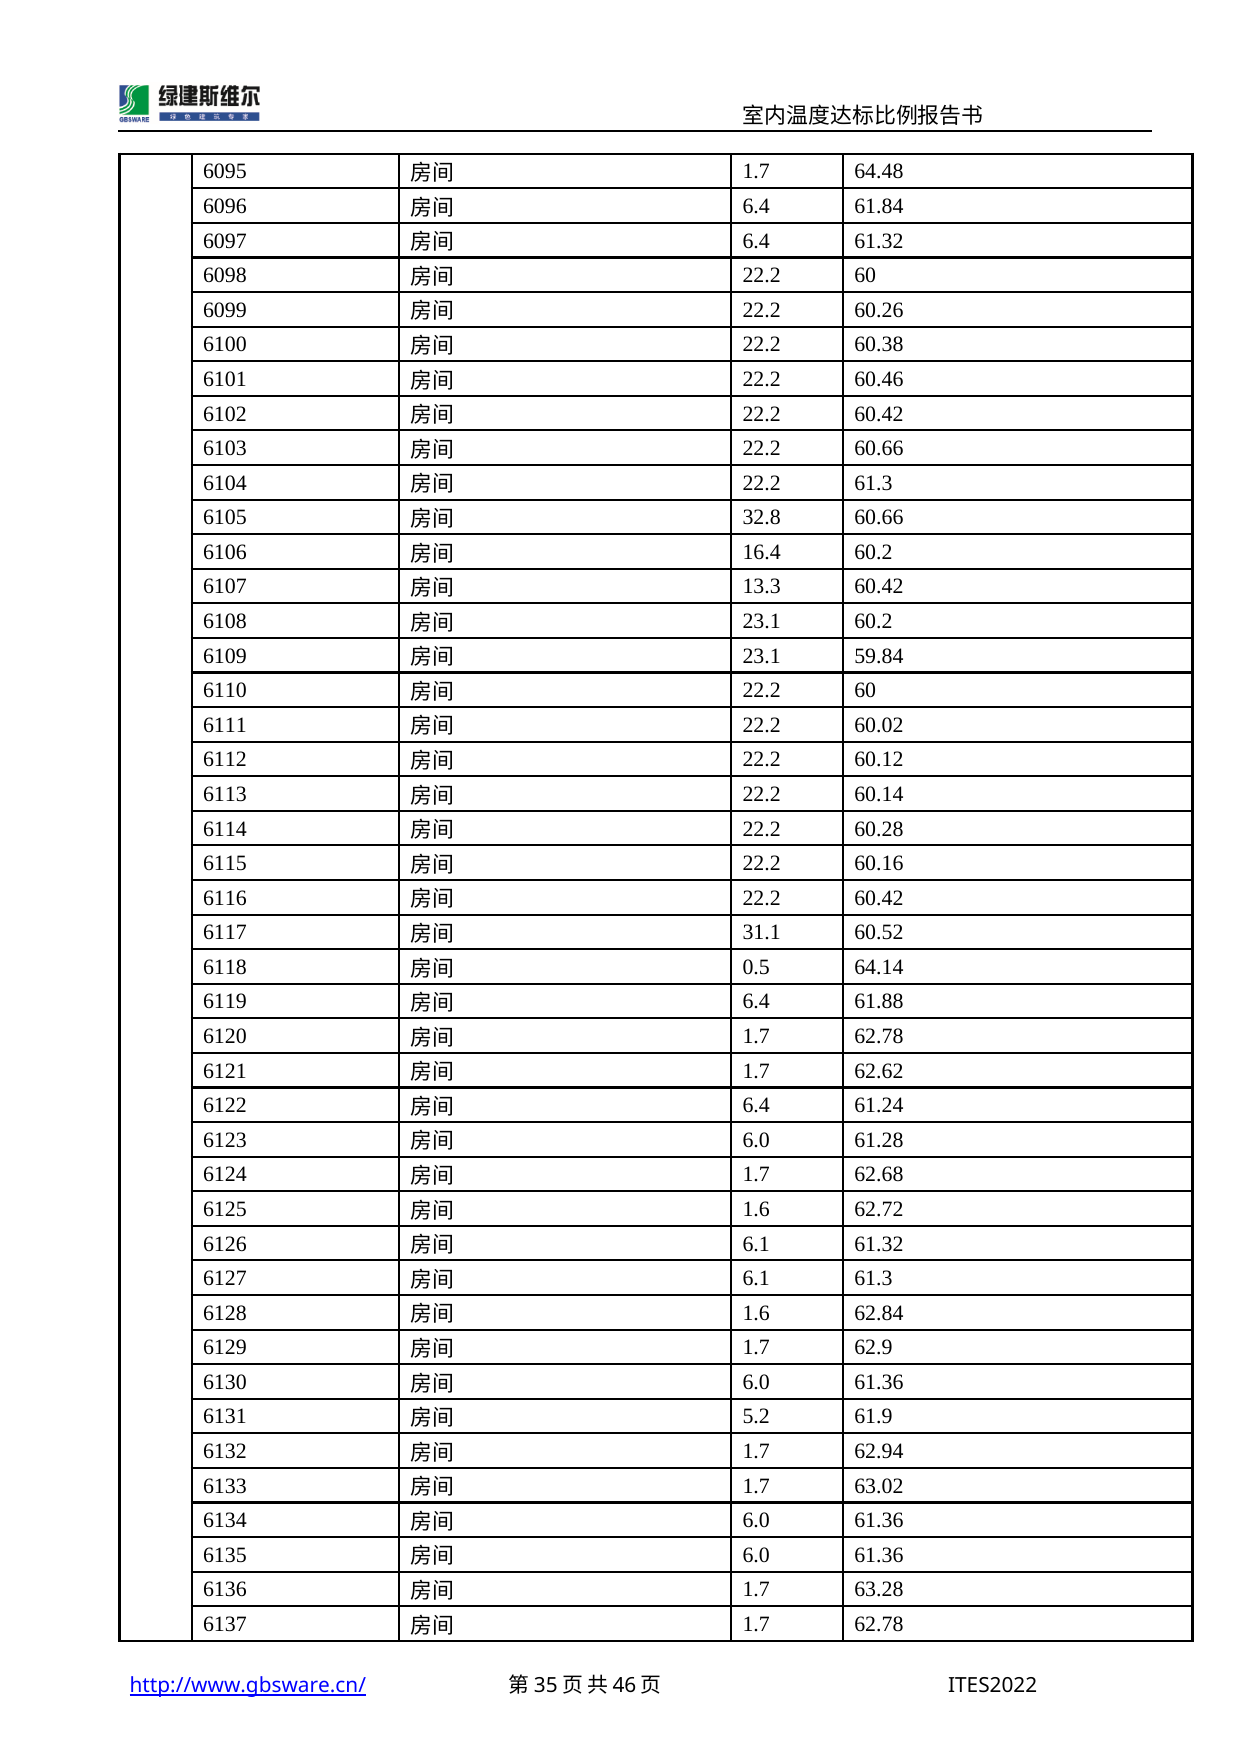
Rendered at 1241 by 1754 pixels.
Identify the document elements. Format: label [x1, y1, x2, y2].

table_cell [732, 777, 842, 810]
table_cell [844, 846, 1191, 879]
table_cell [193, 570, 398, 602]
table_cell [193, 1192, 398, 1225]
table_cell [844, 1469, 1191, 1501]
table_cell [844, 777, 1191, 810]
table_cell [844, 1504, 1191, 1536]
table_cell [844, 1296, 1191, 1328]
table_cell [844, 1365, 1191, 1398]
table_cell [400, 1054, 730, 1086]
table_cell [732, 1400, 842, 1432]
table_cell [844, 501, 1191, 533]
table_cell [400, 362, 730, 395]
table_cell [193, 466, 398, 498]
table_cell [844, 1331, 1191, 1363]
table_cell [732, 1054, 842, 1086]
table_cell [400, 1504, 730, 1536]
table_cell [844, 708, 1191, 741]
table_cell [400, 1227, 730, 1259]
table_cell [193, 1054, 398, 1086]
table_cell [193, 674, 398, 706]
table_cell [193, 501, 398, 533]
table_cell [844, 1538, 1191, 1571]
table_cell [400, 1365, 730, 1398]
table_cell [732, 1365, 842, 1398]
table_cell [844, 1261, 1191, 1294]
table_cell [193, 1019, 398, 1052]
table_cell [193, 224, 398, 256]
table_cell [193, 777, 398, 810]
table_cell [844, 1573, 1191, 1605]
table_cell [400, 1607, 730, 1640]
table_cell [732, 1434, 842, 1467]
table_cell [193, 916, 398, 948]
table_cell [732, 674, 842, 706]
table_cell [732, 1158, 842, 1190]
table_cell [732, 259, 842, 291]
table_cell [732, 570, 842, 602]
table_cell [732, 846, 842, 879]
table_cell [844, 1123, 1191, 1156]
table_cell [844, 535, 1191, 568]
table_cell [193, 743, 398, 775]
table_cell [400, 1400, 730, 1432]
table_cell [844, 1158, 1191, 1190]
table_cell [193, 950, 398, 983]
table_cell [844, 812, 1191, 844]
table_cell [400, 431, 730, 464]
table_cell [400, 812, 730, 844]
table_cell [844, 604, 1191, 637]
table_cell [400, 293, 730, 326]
picture [118, 82, 261, 124]
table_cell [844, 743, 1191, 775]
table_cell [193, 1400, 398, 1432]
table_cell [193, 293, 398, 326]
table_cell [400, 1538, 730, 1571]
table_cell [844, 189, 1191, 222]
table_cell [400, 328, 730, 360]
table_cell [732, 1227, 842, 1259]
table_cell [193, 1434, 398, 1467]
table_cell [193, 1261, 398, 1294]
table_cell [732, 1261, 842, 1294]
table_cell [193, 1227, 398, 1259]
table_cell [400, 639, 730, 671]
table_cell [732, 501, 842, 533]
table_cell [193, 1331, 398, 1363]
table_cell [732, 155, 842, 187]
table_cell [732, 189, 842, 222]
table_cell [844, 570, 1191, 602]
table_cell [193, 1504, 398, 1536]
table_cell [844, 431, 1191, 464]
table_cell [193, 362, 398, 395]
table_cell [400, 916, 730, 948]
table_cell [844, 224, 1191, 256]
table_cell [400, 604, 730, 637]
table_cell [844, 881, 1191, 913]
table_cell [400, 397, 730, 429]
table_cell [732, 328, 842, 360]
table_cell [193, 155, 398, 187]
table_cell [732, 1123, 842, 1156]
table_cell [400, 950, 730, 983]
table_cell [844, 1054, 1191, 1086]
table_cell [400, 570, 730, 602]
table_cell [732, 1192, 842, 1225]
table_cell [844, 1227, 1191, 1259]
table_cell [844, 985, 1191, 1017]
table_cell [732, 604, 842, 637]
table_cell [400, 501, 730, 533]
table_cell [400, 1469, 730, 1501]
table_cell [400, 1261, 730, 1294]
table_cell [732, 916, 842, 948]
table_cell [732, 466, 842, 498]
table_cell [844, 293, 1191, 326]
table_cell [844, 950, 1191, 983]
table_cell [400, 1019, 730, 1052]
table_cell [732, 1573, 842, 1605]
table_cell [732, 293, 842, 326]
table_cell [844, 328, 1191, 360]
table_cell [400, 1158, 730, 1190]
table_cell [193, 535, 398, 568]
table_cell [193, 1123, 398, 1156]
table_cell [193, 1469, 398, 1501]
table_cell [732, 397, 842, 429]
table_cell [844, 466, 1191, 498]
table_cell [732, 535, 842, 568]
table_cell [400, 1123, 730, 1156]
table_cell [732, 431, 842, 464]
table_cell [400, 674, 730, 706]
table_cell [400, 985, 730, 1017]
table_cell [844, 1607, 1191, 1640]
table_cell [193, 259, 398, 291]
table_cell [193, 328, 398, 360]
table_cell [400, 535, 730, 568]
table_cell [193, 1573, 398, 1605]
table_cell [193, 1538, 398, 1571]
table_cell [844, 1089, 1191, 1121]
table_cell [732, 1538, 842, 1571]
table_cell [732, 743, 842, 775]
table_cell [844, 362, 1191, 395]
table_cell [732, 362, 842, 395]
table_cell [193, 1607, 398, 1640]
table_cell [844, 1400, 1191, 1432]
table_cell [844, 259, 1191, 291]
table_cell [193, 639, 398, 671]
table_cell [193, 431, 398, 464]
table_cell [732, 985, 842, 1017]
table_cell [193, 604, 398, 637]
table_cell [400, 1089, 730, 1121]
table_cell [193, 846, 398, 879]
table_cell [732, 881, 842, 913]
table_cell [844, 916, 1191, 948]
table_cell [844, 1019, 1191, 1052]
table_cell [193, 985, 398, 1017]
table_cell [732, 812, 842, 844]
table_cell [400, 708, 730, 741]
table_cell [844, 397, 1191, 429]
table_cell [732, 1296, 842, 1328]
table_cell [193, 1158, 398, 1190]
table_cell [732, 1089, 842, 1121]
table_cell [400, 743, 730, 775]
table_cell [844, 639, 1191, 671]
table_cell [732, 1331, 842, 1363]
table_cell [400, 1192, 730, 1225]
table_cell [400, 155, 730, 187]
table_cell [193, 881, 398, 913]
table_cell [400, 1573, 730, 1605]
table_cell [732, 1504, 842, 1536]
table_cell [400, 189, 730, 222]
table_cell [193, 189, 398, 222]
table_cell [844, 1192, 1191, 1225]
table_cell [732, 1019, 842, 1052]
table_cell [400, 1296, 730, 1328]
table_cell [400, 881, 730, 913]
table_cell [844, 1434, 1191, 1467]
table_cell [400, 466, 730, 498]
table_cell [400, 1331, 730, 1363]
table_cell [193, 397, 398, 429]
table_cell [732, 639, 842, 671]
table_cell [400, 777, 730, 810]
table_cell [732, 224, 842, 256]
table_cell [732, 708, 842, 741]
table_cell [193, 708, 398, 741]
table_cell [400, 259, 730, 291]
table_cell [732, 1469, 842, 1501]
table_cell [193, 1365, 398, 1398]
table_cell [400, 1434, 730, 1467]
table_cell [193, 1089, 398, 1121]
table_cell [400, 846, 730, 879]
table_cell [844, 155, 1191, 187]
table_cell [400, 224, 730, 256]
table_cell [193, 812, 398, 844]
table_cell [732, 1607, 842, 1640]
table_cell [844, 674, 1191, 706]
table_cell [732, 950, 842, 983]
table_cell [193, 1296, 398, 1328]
